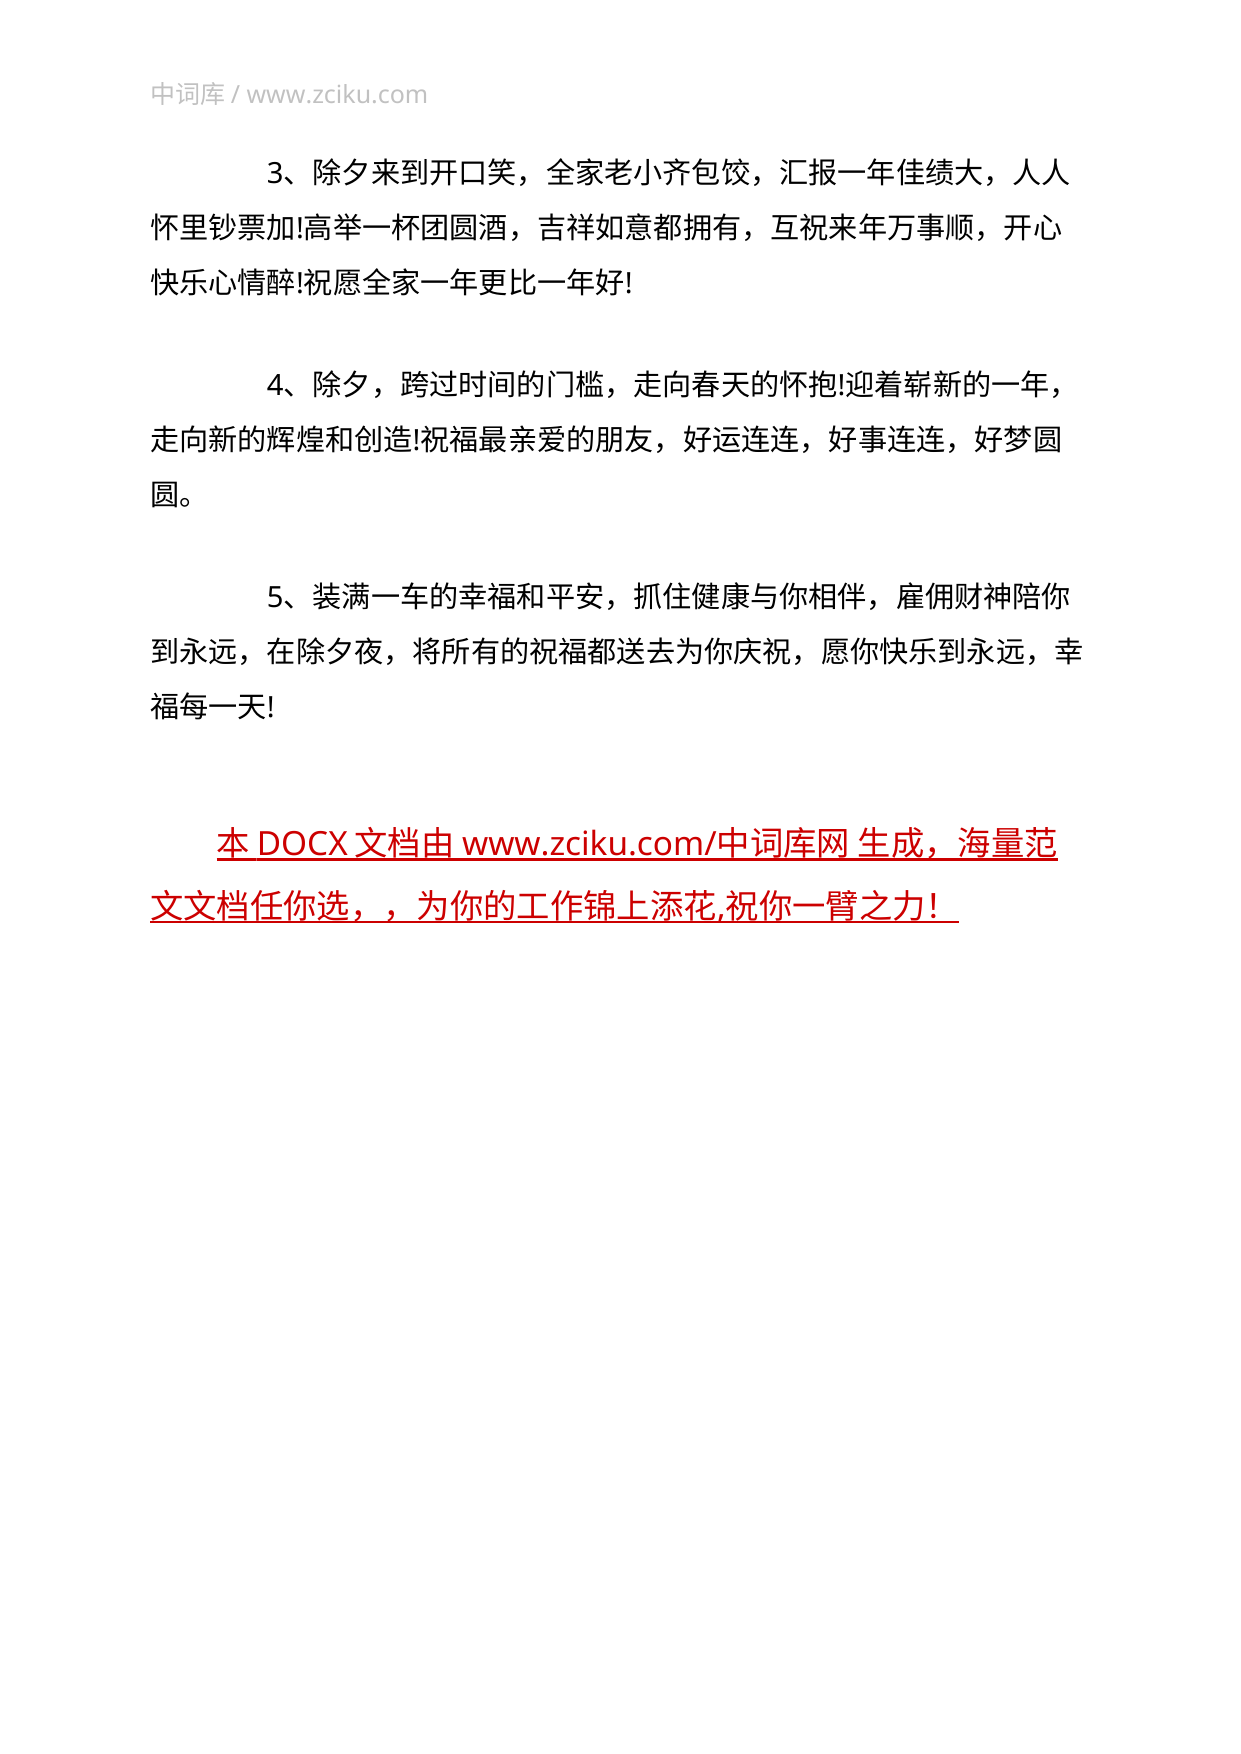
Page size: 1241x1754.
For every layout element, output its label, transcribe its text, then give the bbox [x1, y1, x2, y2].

text 4、除夕，跨过时间的门槛，走向春天的怀抱!迎着崭新的一年，走向新的辉煌和创造!祝福最亲爱的朋友，好运连连，好事连连，好梦圆圆。 [150, 362, 1090, 514]
text 5、装满一车的幸福和平安，抓住健康与你相伴，雇佣财神陪你到永远，在除夕夜，将所有的祝福都送去为你庆祝，愿你快乐到永远，幸福每一天! [150, 574, 1090, 726]
text 3、除夕来到开口笑，全家老小齐包饺，汇报一年佳绩大，人人怀里钞票加!高举一杯团圆酒，吉祥如意都拥有，互祝来年万事顺，开心快乐心情醉!祝愿全家一年更比一年好! [150, 150, 1090, 302]
text 本DOCX文档由 www.zciku.com/中词库网 生成，海量范文文档任你选，，为你的工作锦上添花,祝你一臂之力！ [150, 817, 1090, 928]
